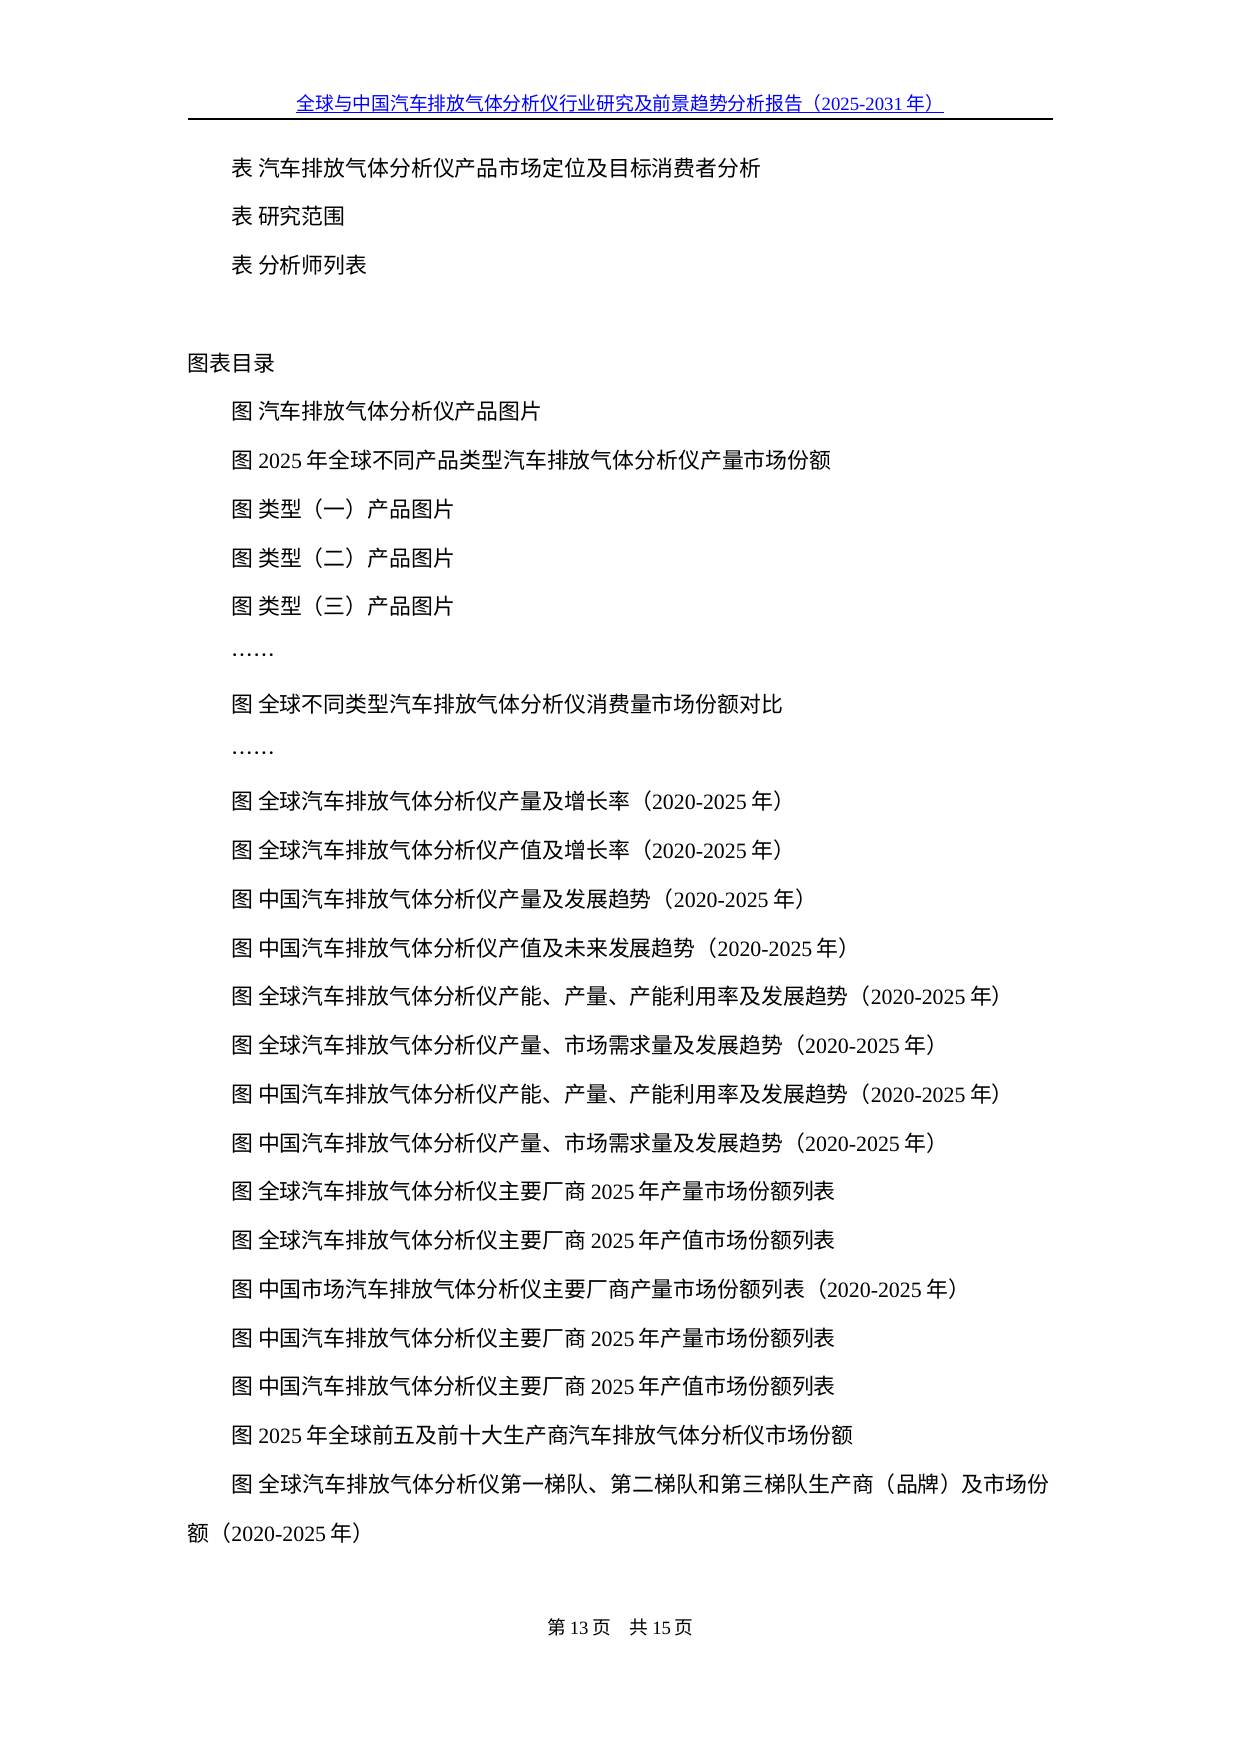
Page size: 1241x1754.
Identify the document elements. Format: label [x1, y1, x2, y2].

text [187, 150, 1053, 1548]
